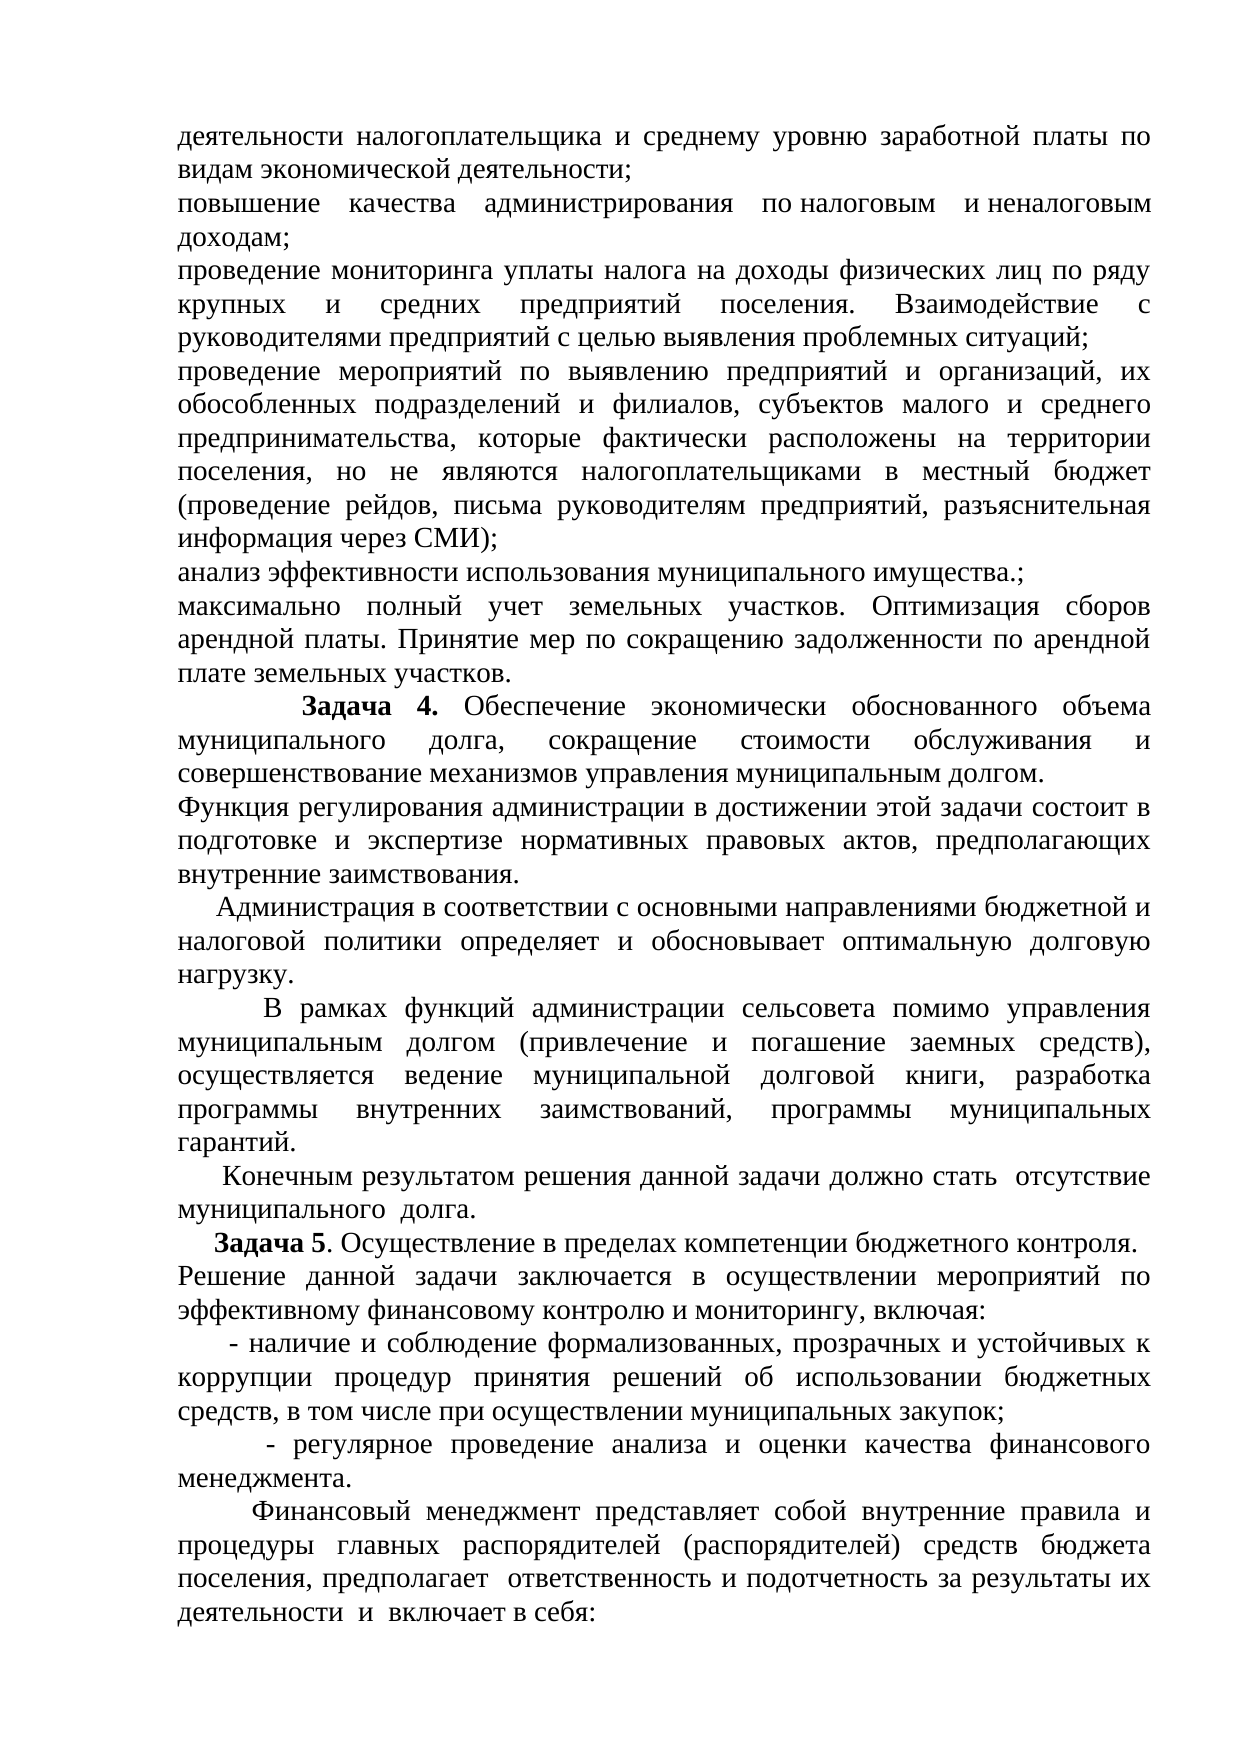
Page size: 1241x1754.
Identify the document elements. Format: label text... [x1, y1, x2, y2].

text проведение мероприятий по выявлению предприятий и организаций, их обособленных подразделений и филиалов, субъектов малого и среднего предпринимательства, которые фактически расположены на территории поселения, но не являются налогоплательщиками в местный бюджет (проведение рейдов, письма руководителям предприятий, разъяснительная информация через СМИ); [177, 353, 1152, 554]
text - регулярное проведение анализа и оценки качества финансового менеджмента. [177, 1426, 1152, 1493]
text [177, 118, 1152, 185]
text анализ эффективности использования муниципального имущества.; [177, 554, 1152, 588]
text Решение данной задачи заключается в осуществлении мероприятий по эффективному финансовому контролю и мониторингу, включая: [177, 1258, 1152, 1326]
text Задача 4. Обеспечение экономически обоснованного объема муниципального долга, сокращение стоимости обслуживания и совершенствование механизмов управления муниципальным долгом. [177, 688, 1152, 789]
text Функция регулирования администрации в достижении этой задачи состоит в подготовке и экспертизе нормативных правовых актов, предполагающих внутренние заимствования. [177, 789, 1152, 889]
text максимально полный учет земельных участков. Оптимизация сборов арендной платы. Принятие мер по сокращению задолженности по арендной плате земельных участков. [177, 588, 1152, 688]
text проведение мониторинга уплаты налога на доходы физических лиц по ряду крупных и средних предприятий поселения. Взаимодействие с руководителями предприятий с целью выявления проблемных ситуаций; [177, 252, 1152, 353]
text Финансовый менеджмент представляет собой внутренние правила и процедуры главных распорядителей (распорядителей) средств бюджета поселения, предполагает ответственность и подотчетность за результаты их деятельности и включает в себя: [177, 1493, 1152, 1627]
text повышение качества администрирования по налоговым и неналоговым доходам; [177, 185, 1152, 252]
text Конечным результатом решения данной задачи должно стать отсутствие муниципального долга. [177, 1158, 1152, 1225]
text - наличие и соблюдение формализованных, прозрачных и устойчивых к коррупции процедур принятия решений об использовании бюджетных средств, в том числе при осуществлении муниципальных закупок; [177, 1326, 1152, 1426]
text Задача 5. Осуществление в пределах компетенции бюджетного контроля. [177, 1225, 1152, 1258]
text Администрация в соответствии с основными направлениями бюджетной и налоговой политики определяет и обосновывает оптимальную долговую нагрузку. [177, 889, 1152, 990]
text В рамках функций администрации сельсовета помимо управления муниципальным долгом (привлечение и погашение заемных средств), осуществляется ведение муниципальной долговой книги, разработка программы внутренних заимствований, программы муниципальных гарантий. [177, 990, 1152, 1158]
